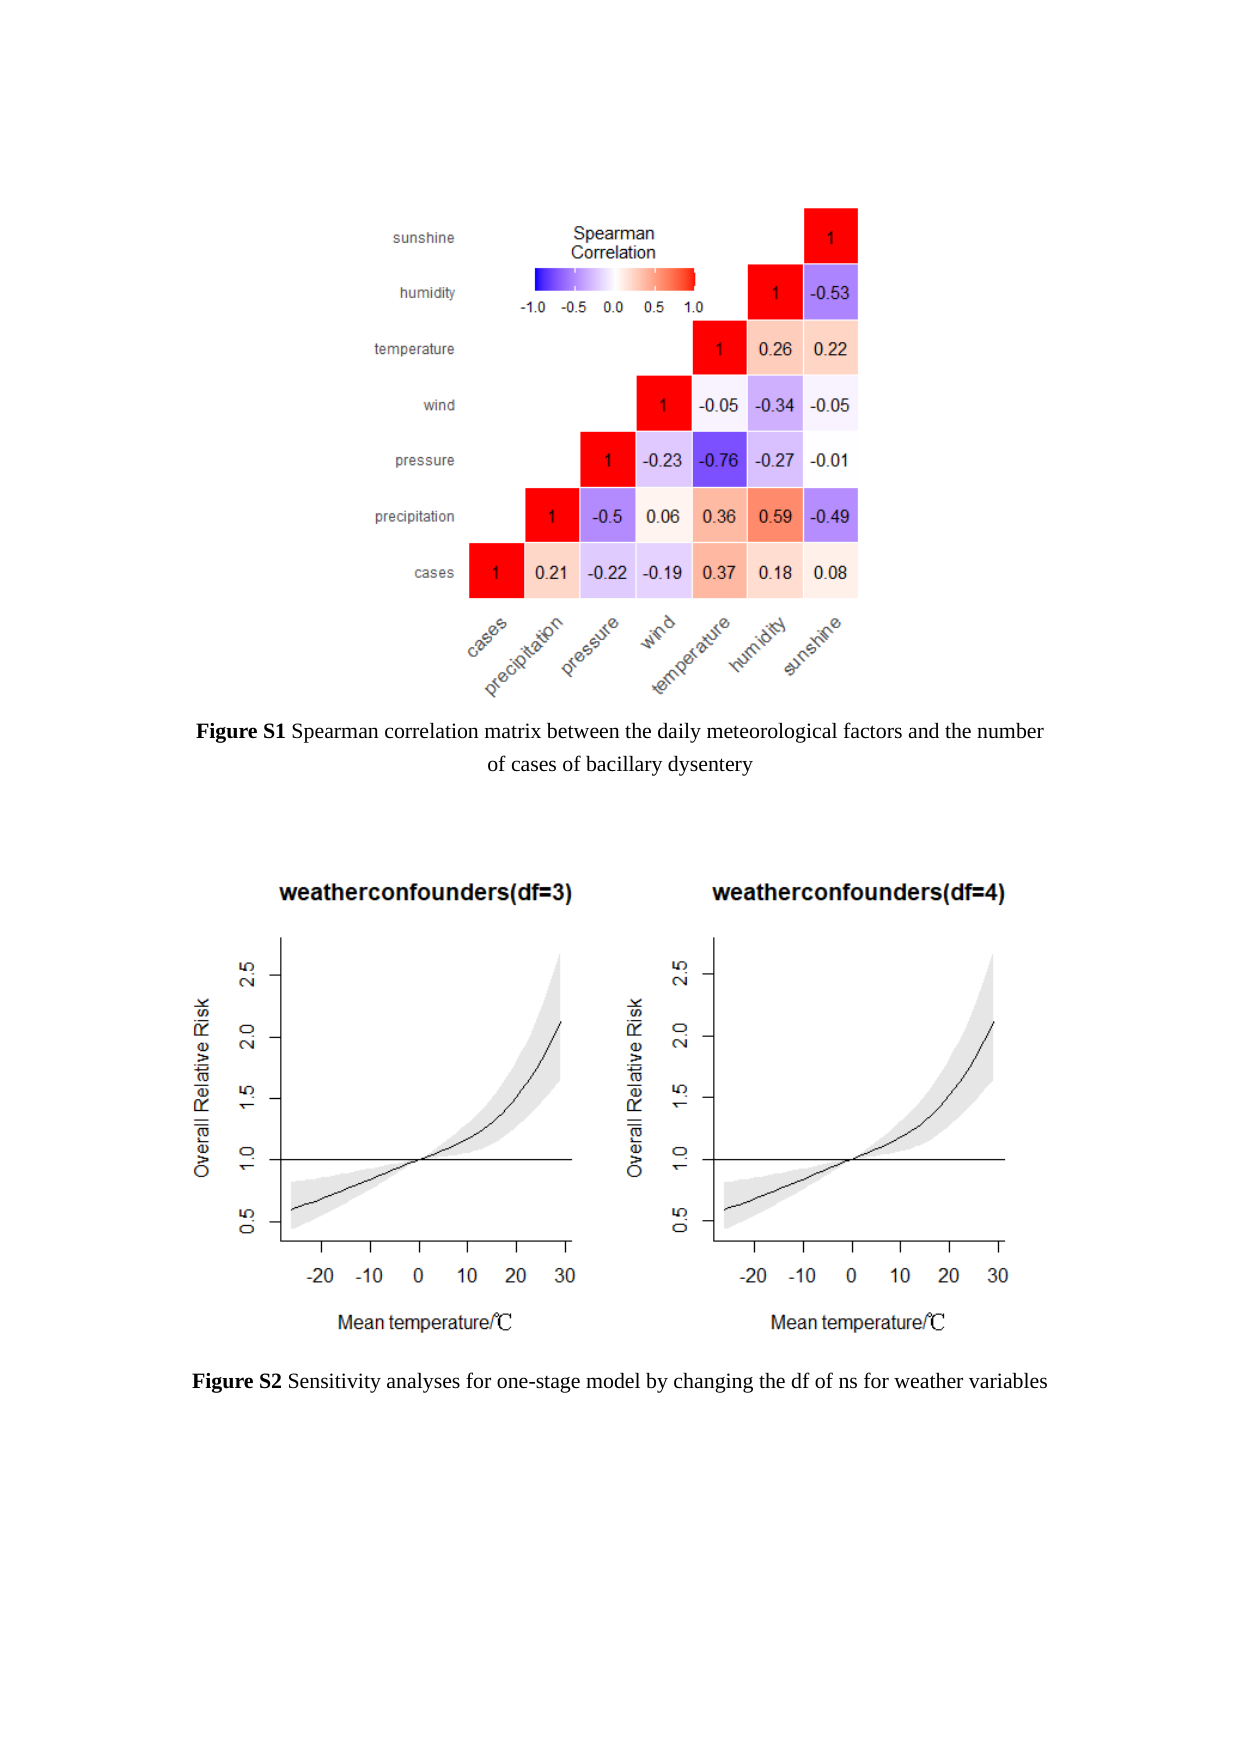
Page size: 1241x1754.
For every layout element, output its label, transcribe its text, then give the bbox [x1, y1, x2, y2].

picture [187, 844, 1053, 1358]
text Figure S1 Spearman correlation matrix between the daily meteorological factors and the number of cases of bacillary dysentery [187, 714, 1053, 779]
picture [187, 194, 1053, 707]
text Figure S2 Sensitivity analyses for one-stage model by changing the df of ns for weather variables [187, 1364, 1053, 1397]
